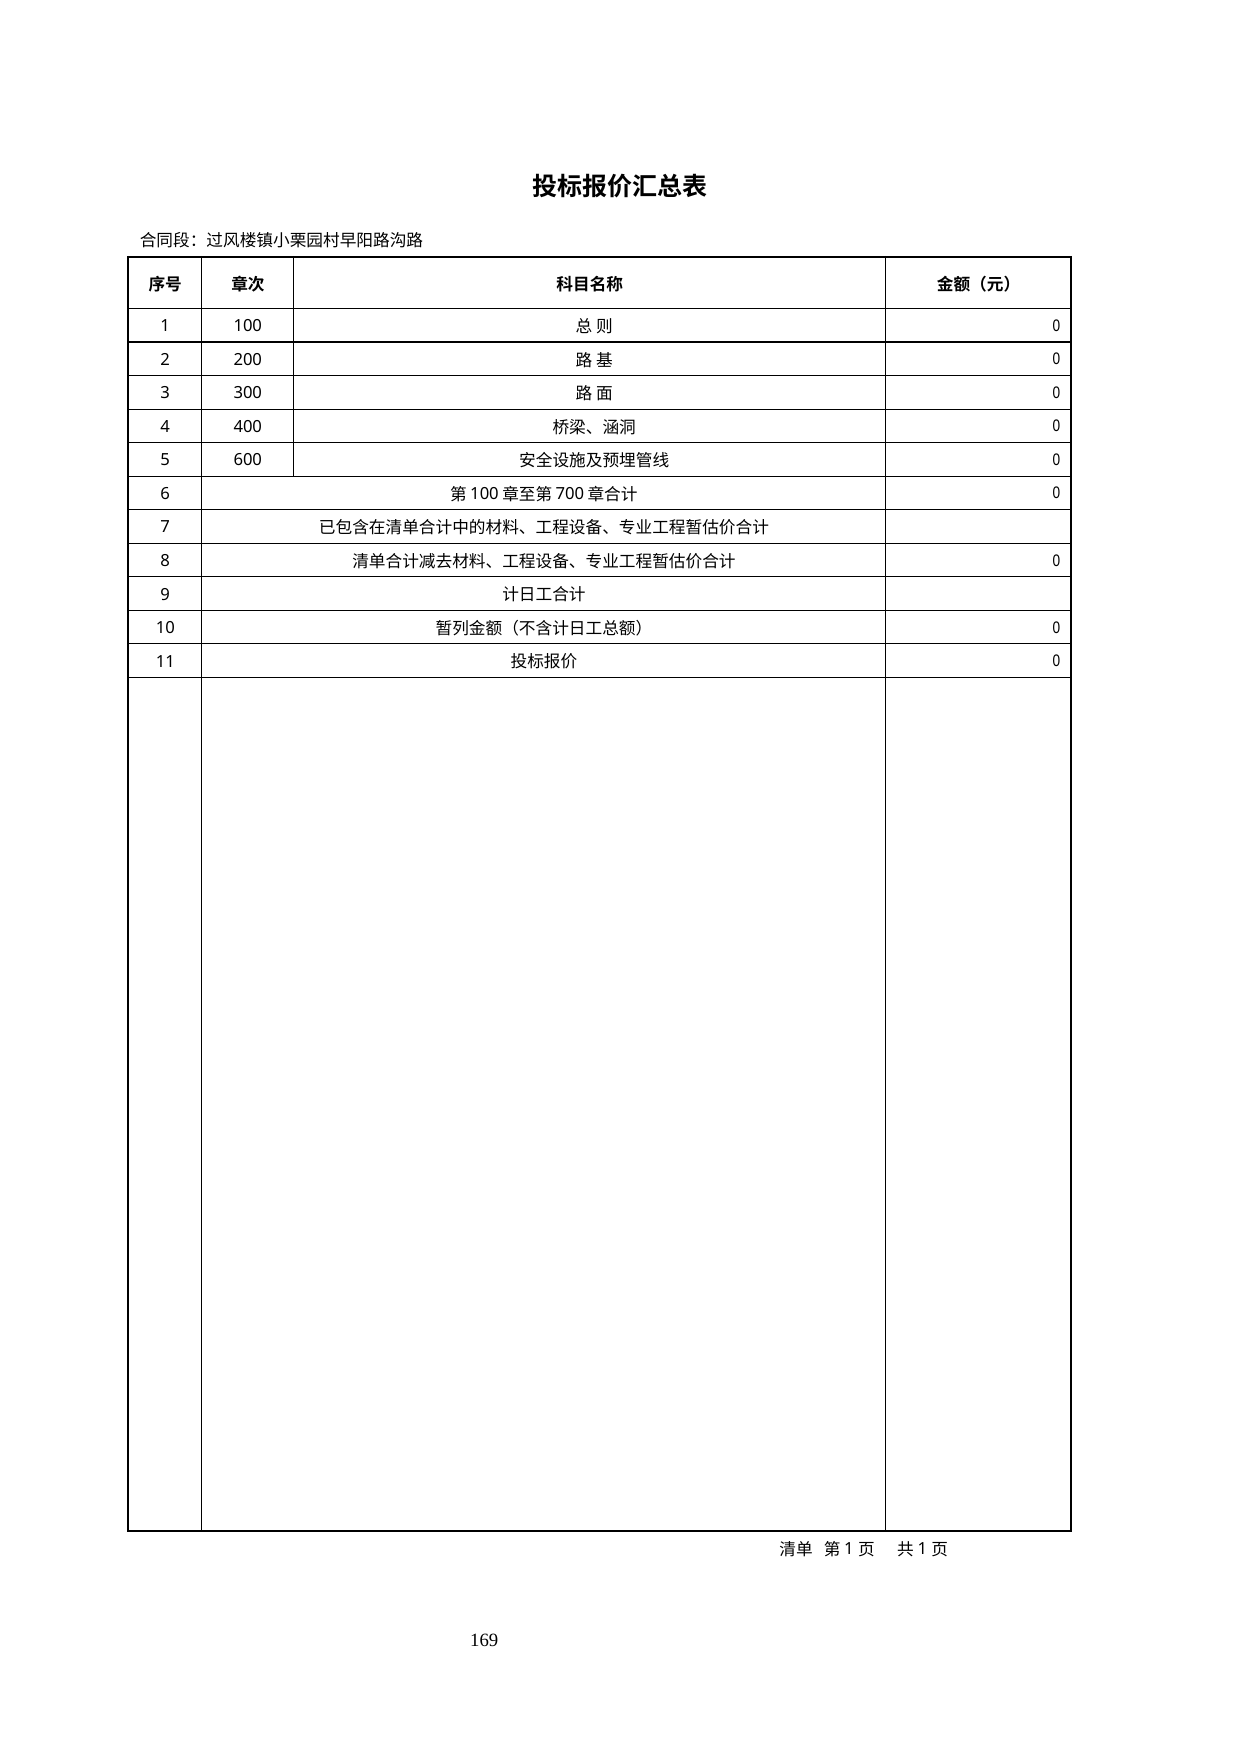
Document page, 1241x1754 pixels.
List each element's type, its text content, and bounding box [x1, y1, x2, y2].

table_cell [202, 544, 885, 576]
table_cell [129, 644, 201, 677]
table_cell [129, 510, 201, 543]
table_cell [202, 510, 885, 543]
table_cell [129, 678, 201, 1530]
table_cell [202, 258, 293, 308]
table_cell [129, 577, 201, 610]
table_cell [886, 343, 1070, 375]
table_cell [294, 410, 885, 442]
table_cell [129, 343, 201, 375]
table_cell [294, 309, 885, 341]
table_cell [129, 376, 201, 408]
text 投标报价汇总表 [124, 146, 1117, 223]
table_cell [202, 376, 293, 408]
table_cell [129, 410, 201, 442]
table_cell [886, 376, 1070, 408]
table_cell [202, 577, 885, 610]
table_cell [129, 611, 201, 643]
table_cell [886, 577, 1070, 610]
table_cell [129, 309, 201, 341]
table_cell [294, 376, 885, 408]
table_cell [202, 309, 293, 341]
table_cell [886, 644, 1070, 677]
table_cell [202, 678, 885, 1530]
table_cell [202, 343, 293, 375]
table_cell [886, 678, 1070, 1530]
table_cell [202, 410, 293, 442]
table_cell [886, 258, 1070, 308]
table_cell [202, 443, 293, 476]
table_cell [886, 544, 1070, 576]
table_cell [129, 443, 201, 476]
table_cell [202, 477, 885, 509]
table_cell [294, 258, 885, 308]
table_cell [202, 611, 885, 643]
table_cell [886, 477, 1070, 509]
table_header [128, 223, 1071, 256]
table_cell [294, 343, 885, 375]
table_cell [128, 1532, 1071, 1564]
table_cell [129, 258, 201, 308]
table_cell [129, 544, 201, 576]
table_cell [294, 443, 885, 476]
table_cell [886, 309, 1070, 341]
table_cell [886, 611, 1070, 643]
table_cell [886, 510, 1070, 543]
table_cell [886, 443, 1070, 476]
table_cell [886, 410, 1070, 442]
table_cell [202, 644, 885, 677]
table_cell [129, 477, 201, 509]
